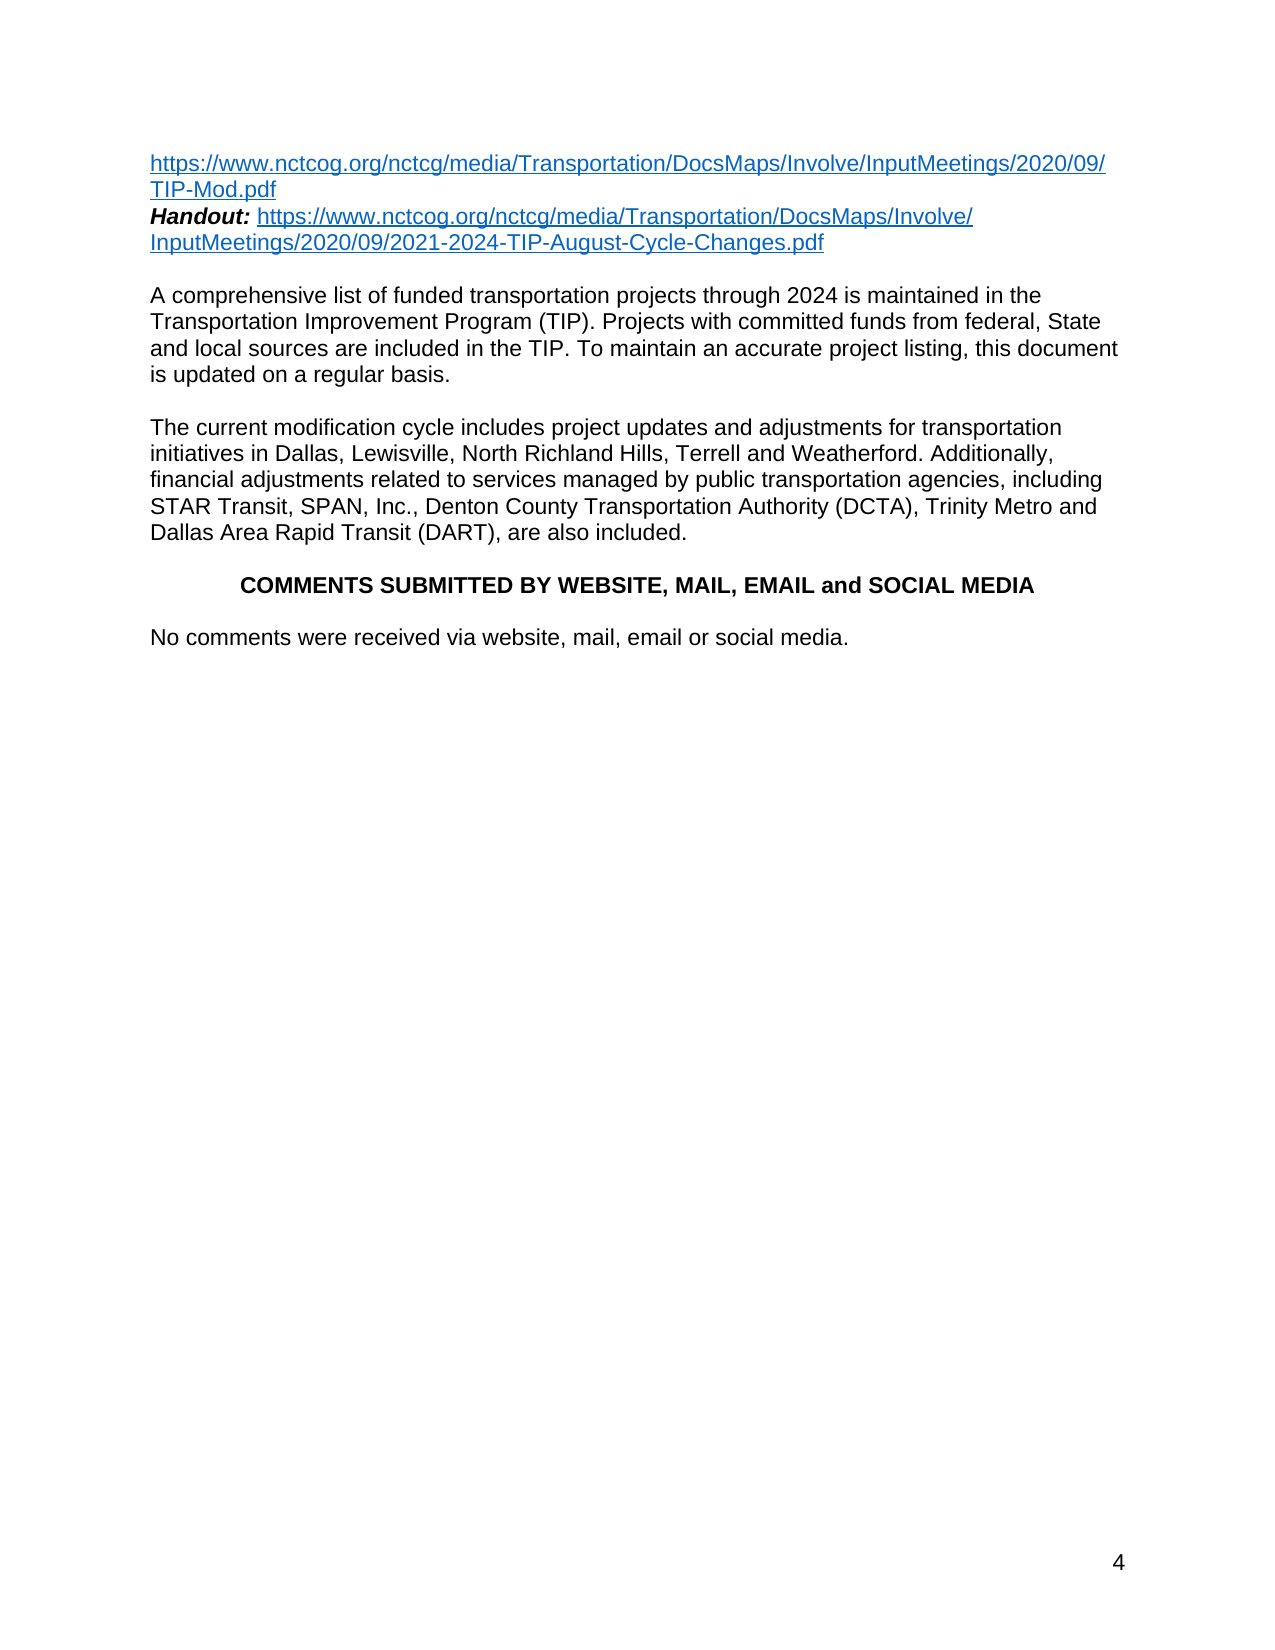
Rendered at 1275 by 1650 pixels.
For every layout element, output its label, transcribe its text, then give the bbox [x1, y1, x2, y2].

text A comprehensive list of funded transportation projects through 2024 is maintained in the Transportation Improvement Program (TIP). Projects with committed funds from federal, State and local sources are included in the TIP. To maintain an accurate project listing, this document is updated on a regular basis. [150, 282, 1125, 387]
text Handout: https://www.nctcog.org/nctcg/media/Transportation/DocsMaps/Involve/InputMeetings/2020/09/2021-2024-TIP-August-Cycle-Changes.pdf [150, 203, 1125, 255]
text No comments were received via website, mail, email or social media. [150, 624, 1125, 651]
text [150, 150, 1125, 203]
text COMMENTS SUBMITTED BY WEBSITE, MAIL, EMAIL and SOCIAL MEDIA [150, 572, 1125, 598]
text The current modification cycle includes project updates and adjustments for transportation initiatives in Dallas, Lewisville, North Richland Hills, Terrell and Weatherford. Additionally, financial adjustments related to services managed by public transportation agencies, including STAR Transit, SPAN, Inc., Denton County Transportation Authority (DCTA), Trinity Metro and Dallas Area Rapid Transit (DART), are also included. [150, 413, 1125, 545]
